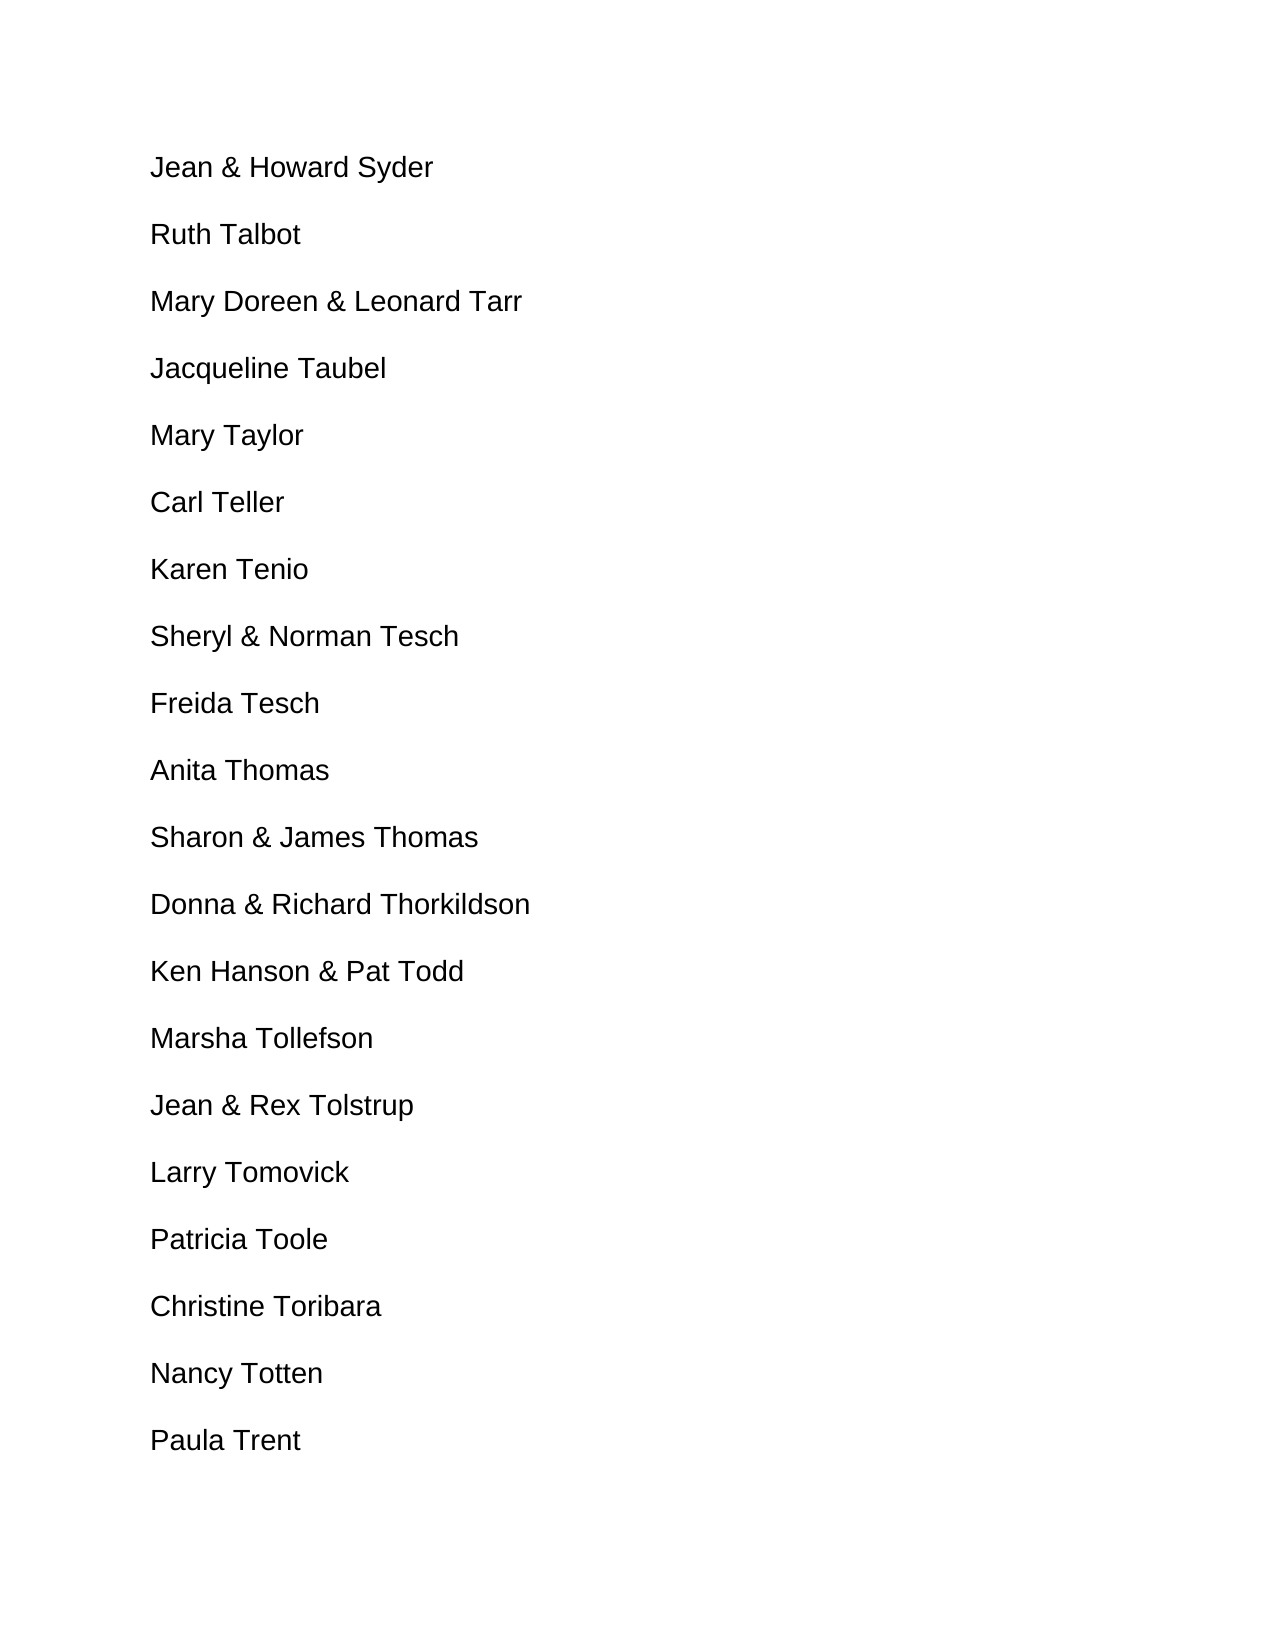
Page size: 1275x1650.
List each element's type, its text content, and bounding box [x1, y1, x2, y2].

text Karen Tenio [150, 552, 1125, 585]
text Donna & Richard Thorkildson [150, 887, 1125, 920]
text Marsha Tollefson [150, 1021, 1125, 1054]
text Sharon & James Thomas [150, 820, 1125, 853]
text Christine Toribara [150, 1289, 1125, 1322]
text Patricia Toole [150, 1222, 1125, 1255]
text Ken Hanson & Pat Todd [150, 954, 1125, 987]
text Nancy Totten [150, 1356, 1125, 1389]
text Paula Trent [150, 1423, 1125, 1456]
text Carl Teller [150, 485, 1125, 518]
text Sheryl & Norman Tesch [150, 619, 1125, 652]
text Jean & Howard Syder [150, 150, 1125, 183]
text Mary Taylor [150, 418, 1125, 451]
text Anita Thomas [150, 753, 1125, 786]
text Jean & Rex Tolstrup [150, 1088, 1125, 1121]
text Ruth Talbot [150, 217, 1125, 251]
text Jacqueline Taubel [150, 351, 1125, 384]
text Larry Tomovick [150, 1155, 1125, 1188]
text Mary Doreen & Leonard Tarr [150, 284, 1125, 317]
text Freida Tesch [150, 686, 1125, 719]
